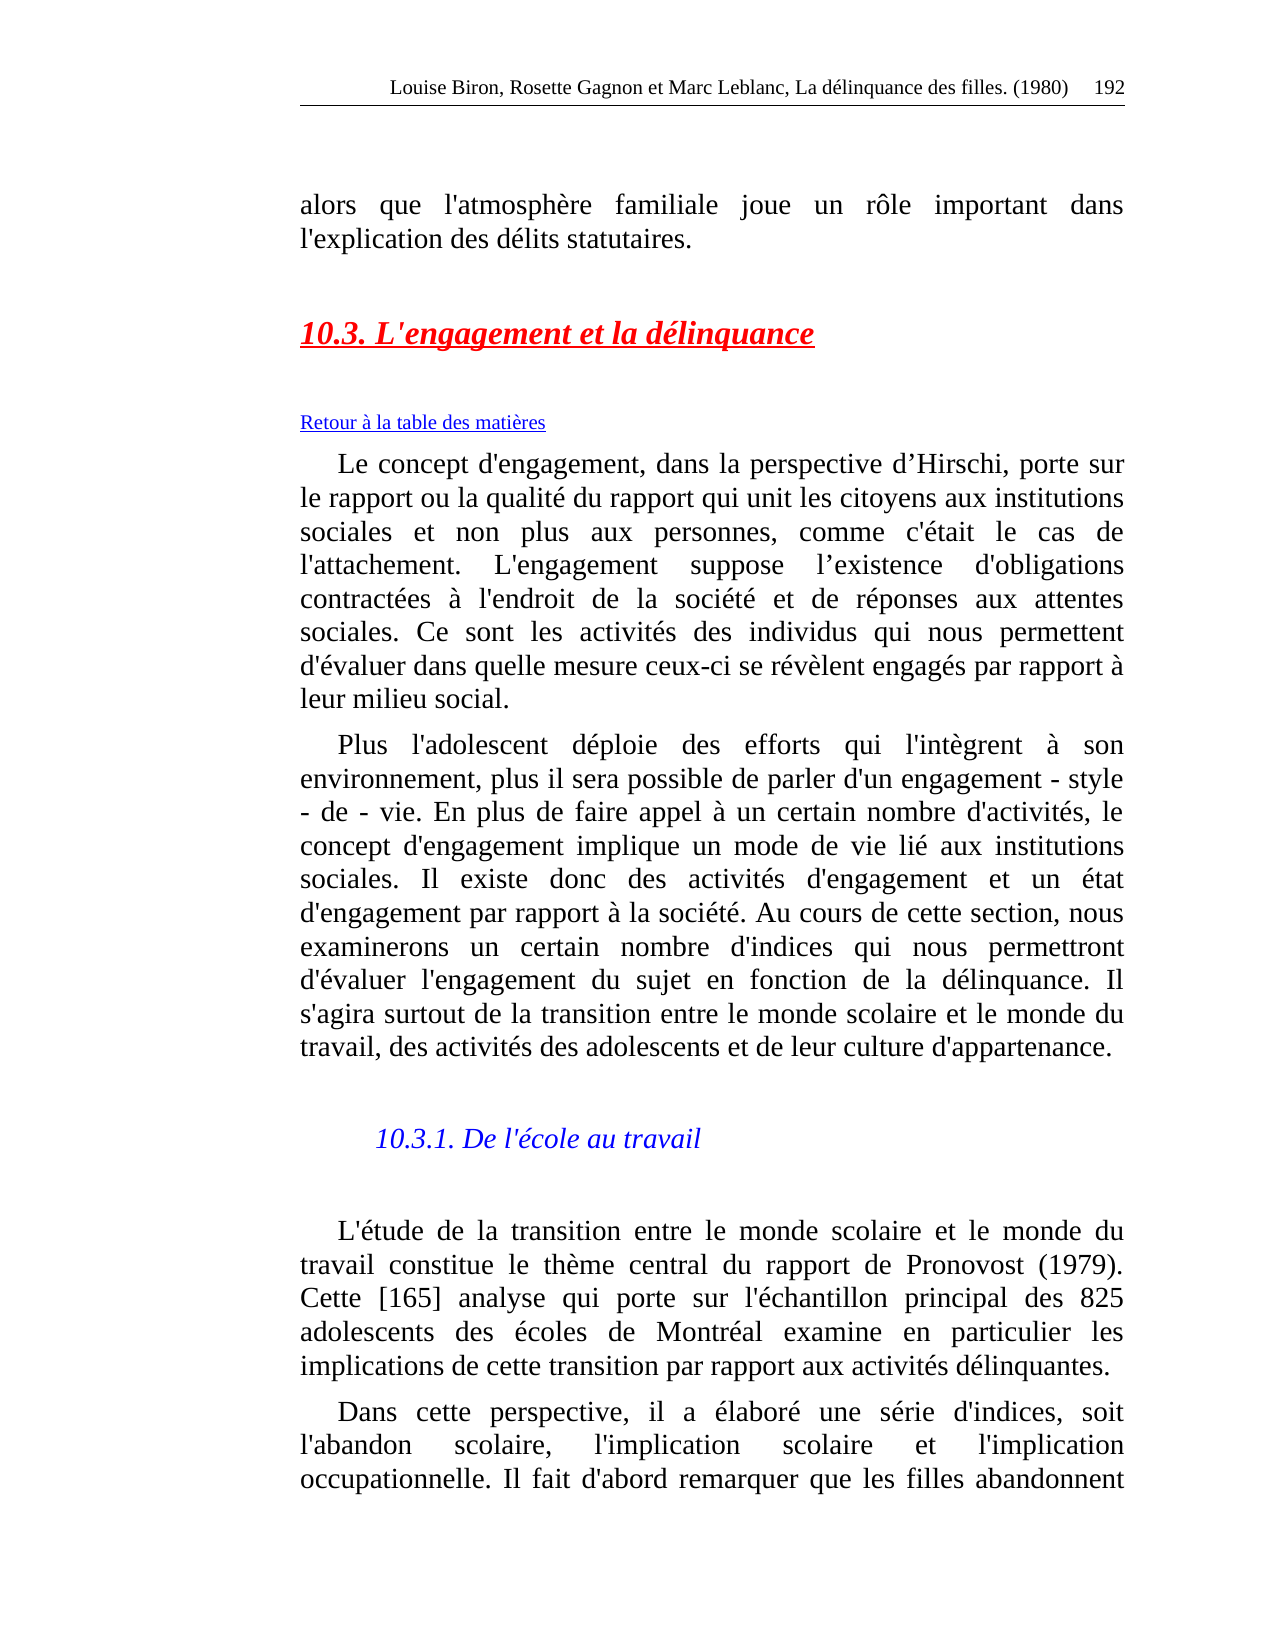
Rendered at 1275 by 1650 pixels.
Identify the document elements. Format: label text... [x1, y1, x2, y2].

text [300, 187, 1125, 254]
text Plus l'adolescent déploie des efforts qui l'intègrent à son environnement, plus il sera possible de parler d'un engagement - style - de - vie. En plus de faire appel à un certain nombre d'activités, le concept d'engagement implique un mode de vie lié aux institutions sociales. Il existe donc des activités d'engagement et un état d'engagement par rapport à la société. Au cours de cette section, nous examinerons un certain nombre d'indices qui nous permettront d'évaluer l'engagement du sujet en fonction de la délinquance. Il s'agira surtout de la transition entre le monde scolaire et le monde du travail, des activités des adolescents et de leur culture d'appartenance. [300, 727, 1125, 1063]
text Retour à la table des matières [300, 410, 1116, 434]
text 10.3.1. De l'école au travail [375, 1121, 1125, 1155]
text L'étude de la transition entre le monde scolaire et le monde du travail constitue le thème central du rapport de Pronovost (1979). Cette [165] analyse qui porte sur l'échantillon principal des 825 adolescents des écoles de Montréal examine en particulier les implications de cette transition par rapport aux activités délinquantes. [300, 1213, 1125, 1381]
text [300, 1394, 1125, 1494]
text Le concept d'engagement, dans la perspective d’Hirschi, porte sur le rapport ou la qualité du rapport qui unit les citoyens aux institutions sociales et non plus aux personnes, comme c'était le cas de l'attachement. L'engagement suppose l’existence d'obligations contractées à l'endroit de la société et de réponses aux attentes sociales. Ce sont les activités des individus qui nous permettent d'évaluer dans quelle mesure ceux-ci se révèlent engagés par rapport à leur milieu social. [300, 447, 1125, 715]
text 10.3. L'engagement et la délinquance [300, 313, 1125, 351]
